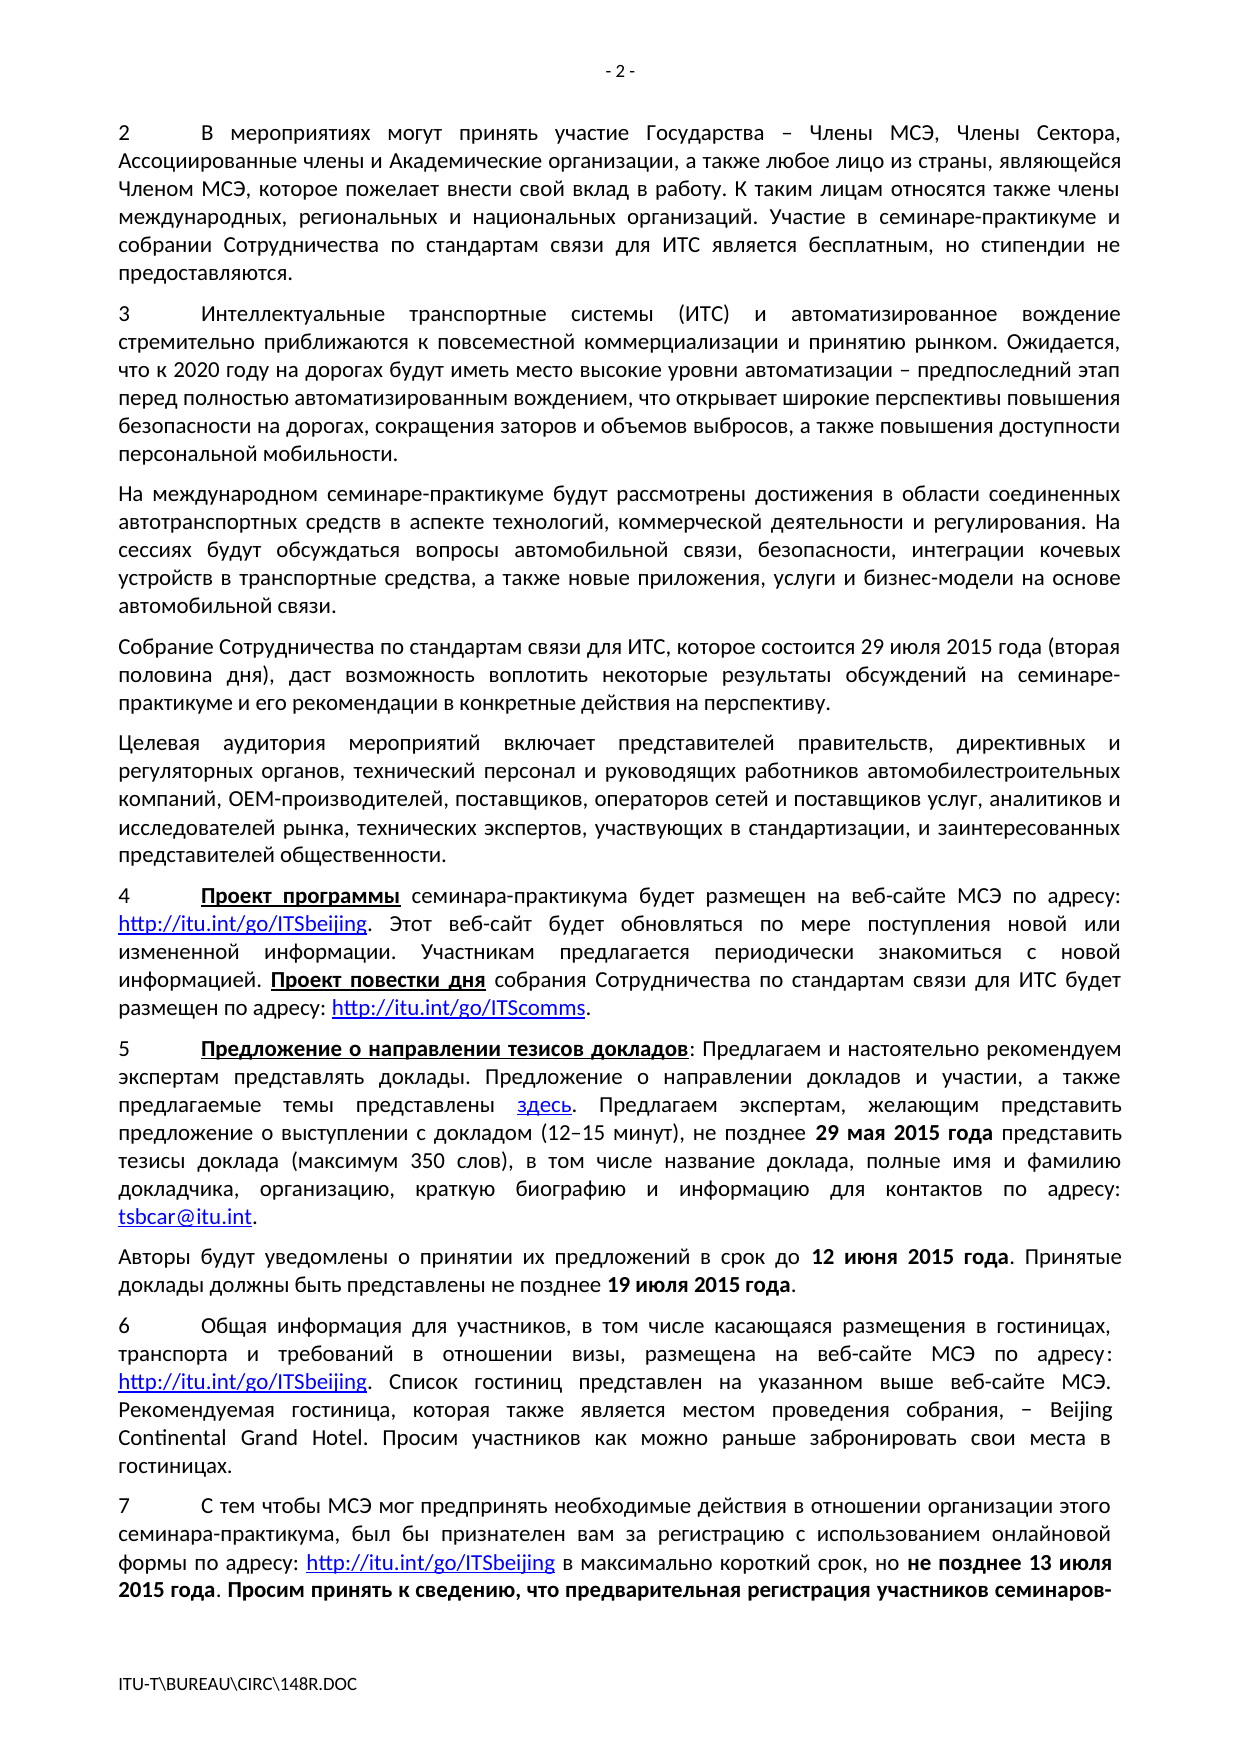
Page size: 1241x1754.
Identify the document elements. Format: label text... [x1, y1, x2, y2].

text Целевая аудитория мероприятий включает представителей правительств, директивных и регуляторных органов, технический персонал и руководящих работников автомобилестроительных компаний, OEM-производителей, поставщиков, операторов сетей и поставщиков услуг, аналитиков и исследователей рынка, технических экспертов, участвующих в стандартизации, и заинтересованных представителей общественности. [118, 728, 1122, 869]
text 3 Интеллектуальные транспортные системы (ИТС) и автоматизированное вождение стремительно приближаются к повсеместной коммерциализации и принятию рынком. Ожидается, что к 2020 году на дорогах будут иметь место высокие уровни автоматизации – предпоследний этап перед полностью автоматизированным вождением, что открывает широкие перспективы повышения безопасности на дорогах, сокращения заторов и объемов выбросов, а также повышения доступности персональной мобильности. [118, 299, 1122, 467]
text 5 Предложение о направлении тезисов докладов: Предлагаем и настоятельно рекомендуем экспертам представлять доклады. Предложение о направлении докладов и участии, а также предлагаемые темы представлены здесь. Предлагаем экспертам, желающим представить предложение о выступлении с докладом (12–15 минут), не позднее 29 мая 2015 года представить тезисы доклада (максимум 350 слов), в том числе название доклада, полные имя и фамилию докладчика, организацию, краткую биографию и информацию для контактов по адресу: tsbcar@itu.int. [118, 1034, 1122, 1230]
text Авторы будут уведомлены о принятии их предложений в срок до 12 июня 2015 года. Принятые доклады должны быть представлены не позднее 19 июля 2015 года. [118, 1242, 1122, 1298]
text 4 Проект программы семинара-практикума будет размещен на веб-сайте МСЭ по адресу: http://itu.int/go/ITSbeijing. Этот веб-сайт будет обновляться по мере поступления новой или измененной информации. Участникам предлагается периодически знакомиться с новой информацией. Проект повестки дня собрания Сотрудничества по стандартам связи для ИТС будет размещен по адресу: http://itu.int/go/ITScomms. [118, 881, 1122, 1021]
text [118, 1492, 1112, 1604]
text Собрание Сотрудничества по стандартам связи для ИТС, которое состоится 29 июля 2015 года (вторая половина дня), даст возможность воплотить некоторые результаты обсуждений на семинаре-практикуме и его рекомендации в конкретные действия на перспективу. [118, 632, 1122, 716]
text 2 В мероприятиях могут принять участие Государства – Члены МСЭ, Члены Сектора, Ассоциированные члены и Академические организации, а также любое лицо из страны, являющейся Членом МСЭ, которое пожелает внести свой вклад в работу. К таким лицам относятся также члены международных, региональных и национальных организаций. Участие в семинаре-практикуме и собрании Сотрудничества по стандартам связи для ИТС является бесплатным, но стипендии не предоставляются. [118, 118, 1122, 286]
text На международном семинаре-практикуме будут рассмотрены достижения в области соединенных автотранспортных средств в аспекте технологий, коммерческой деятельности и регулирования. На сессиях будут обсуждаться вопросы автомобильной связи, безопасности, интеграции кочевых устройств в транспортные средства, а также новые приложения, услуги и бизнес-модели на основе автомобильной связи. [118, 479, 1122, 619]
text 6 Общая информация для участников, в том числе касающаяся размещения в гостиницах, транспорта и требований в отношении визы, размещена на веб-сайте МСЭ по адресу: http://itu.int/go/ITSbeijing. Список гостиниц представлен на указанном выше веб-сайте МСЭ. Рекомендуемая гостиница, которая также является местом проведения собрания, − Beijing Continental Grand Hotel. Просим участников как можно раньше забронировать свои места в гостиницах. [118, 1311, 1112, 1479]
